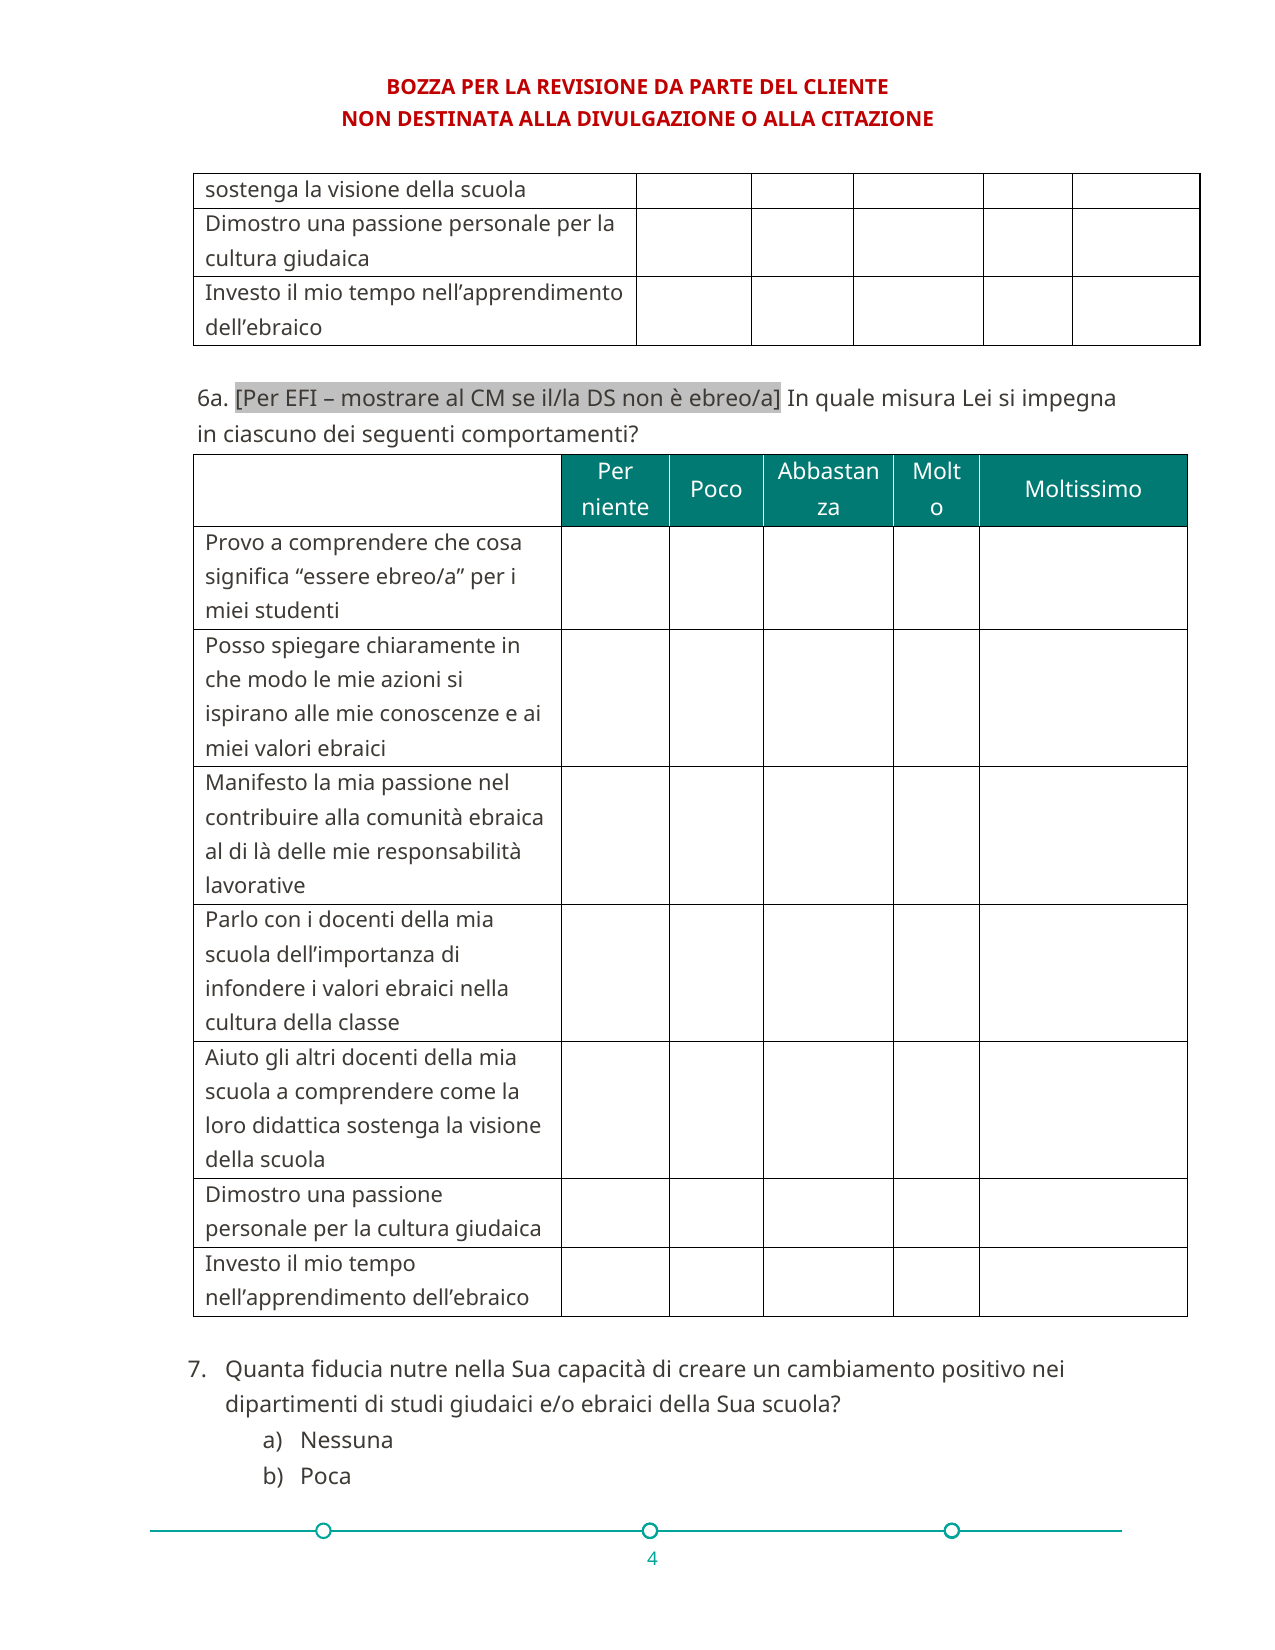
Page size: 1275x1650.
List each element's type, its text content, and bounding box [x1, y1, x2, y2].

table_cell [894, 630, 979, 766]
table_header Poco [670, 455, 763, 526]
table_cell [562, 527, 669, 629]
table_cell [894, 1179, 979, 1247]
table_cell [980, 905, 1187, 1041]
table_cell Parlo con i docenti della mia scuola dell’importanza di infondere i valori ebraici nella cultura della classe [194, 905, 561, 1041]
table_cell [894, 527, 979, 629]
list Quanta fiducia nutre nella Sua capacità di creare un cambiamento positivo nei dipartimenti di studi giudaici e/o ebraici della Sua scuola? [187, 1352, 1125, 1420]
table_cell Dimostro una passione personale per la cultura giudaica [194, 1179, 561, 1247]
table_cell [764, 630, 893, 766]
table_header [194, 455, 561, 526]
table_cell [752, 174, 853, 207]
table_cell [637, 174, 751, 207]
table_cell [894, 767, 979, 903]
table_cell [764, 527, 893, 629]
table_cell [194, 174, 636, 207]
table_cell [854, 209, 983, 276]
table_cell [1073, 277, 1199, 345]
table_cell [1073, 174, 1199, 207]
table_cell [670, 630, 763, 766]
table_cell [854, 277, 983, 345]
table_cell [764, 1179, 893, 1247]
table_cell [764, 905, 893, 1041]
table_cell [562, 905, 669, 1041]
table_cell [562, 1179, 669, 1247]
text 6a. [Per EFI – mostrare al CM se il/la DS non è ebreo/a] In quale misura Lei si impegna in ciascuno dei seguenti comportamenti? [197, 382, 1125, 449]
table_cell [984, 209, 1072, 276]
table_cell Dimostro una passione personale per la cultura giudaica [194, 209, 636, 276]
table_header Per niente [562, 455, 669, 526]
table_cell [637, 209, 751, 276]
table_cell [562, 767, 669, 903]
table_cell [980, 767, 1187, 903]
table_cell [562, 1042, 669, 1178]
table_cell [1073, 209, 1199, 276]
table_cell [764, 767, 893, 903]
table_cell [980, 527, 1187, 629]
table_cell Manifesto la mia passione nel contribuire alla comunità ebraica al di là delle mie responsabilità lavorative [194, 767, 561, 903]
table_cell [562, 1248, 669, 1316]
list Nessuna [262, 1424, 1125, 1456]
table_cell [670, 767, 763, 903]
table_cell [980, 630, 1187, 766]
table_header Molto [894, 455, 979, 526]
table_cell [854, 174, 983, 207]
table_cell [764, 1042, 893, 1178]
table_cell [894, 1042, 979, 1178]
table_cell [984, 174, 1072, 207]
table_cell [562, 630, 669, 766]
table_header Moltissimo [980, 455, 1187, 526]
table_cell [752, 209, 853, 276]
table_cell [980, 1248, 1187, 1316]
table_cell Investo il mio tempo nell’apprendimento dell’ebraico [194, 1248, 561, 1316]
table_cell [670, 905, 763, 1041]
table_header Abbastanza [764, 455, 893, 526]
table_cell [894, 905, 979, 1041]
table_cell [752, 277, 853, 345]
table_cell [984, 277, 1072, 345]
table_cell Provo a comprendere che cosa significa “essere ebreo/a” per i miei studenti [194, 527, 561, 629]
table_cell Aiuto gli altri docenti della mia scuola a comprendere come la loro didattica sostenga la visione della scuola [194, 1042, 561, 1178]
table_cell Posso spiegare chiaramente in che modo le mie azioni si ispirano alle mie conoscenze e ai miei valori ebraici [194, 630, 561, 766]
table_cell [894, 1248, 979, 1316]
table_cell [637, 277, 751, 345]
list Poca [262, 1460, 1125, 1492]
table_cell [980, 1179, 1187, 1247]
table_cell [670, 1179, 763, 1247]
table_cell [764, 1248, 893, 1316]
table_cell [670, 1248, 763, 1316]
table_cell [670, 527, 763, 629]
table_cell [670, 1042, 763, 1178]
table_cell Investo il mio tempo nell’apprendimento dell’ebraico [194, 277, 636, 345]
table_cell [980, 1042, 1187, 1178]
